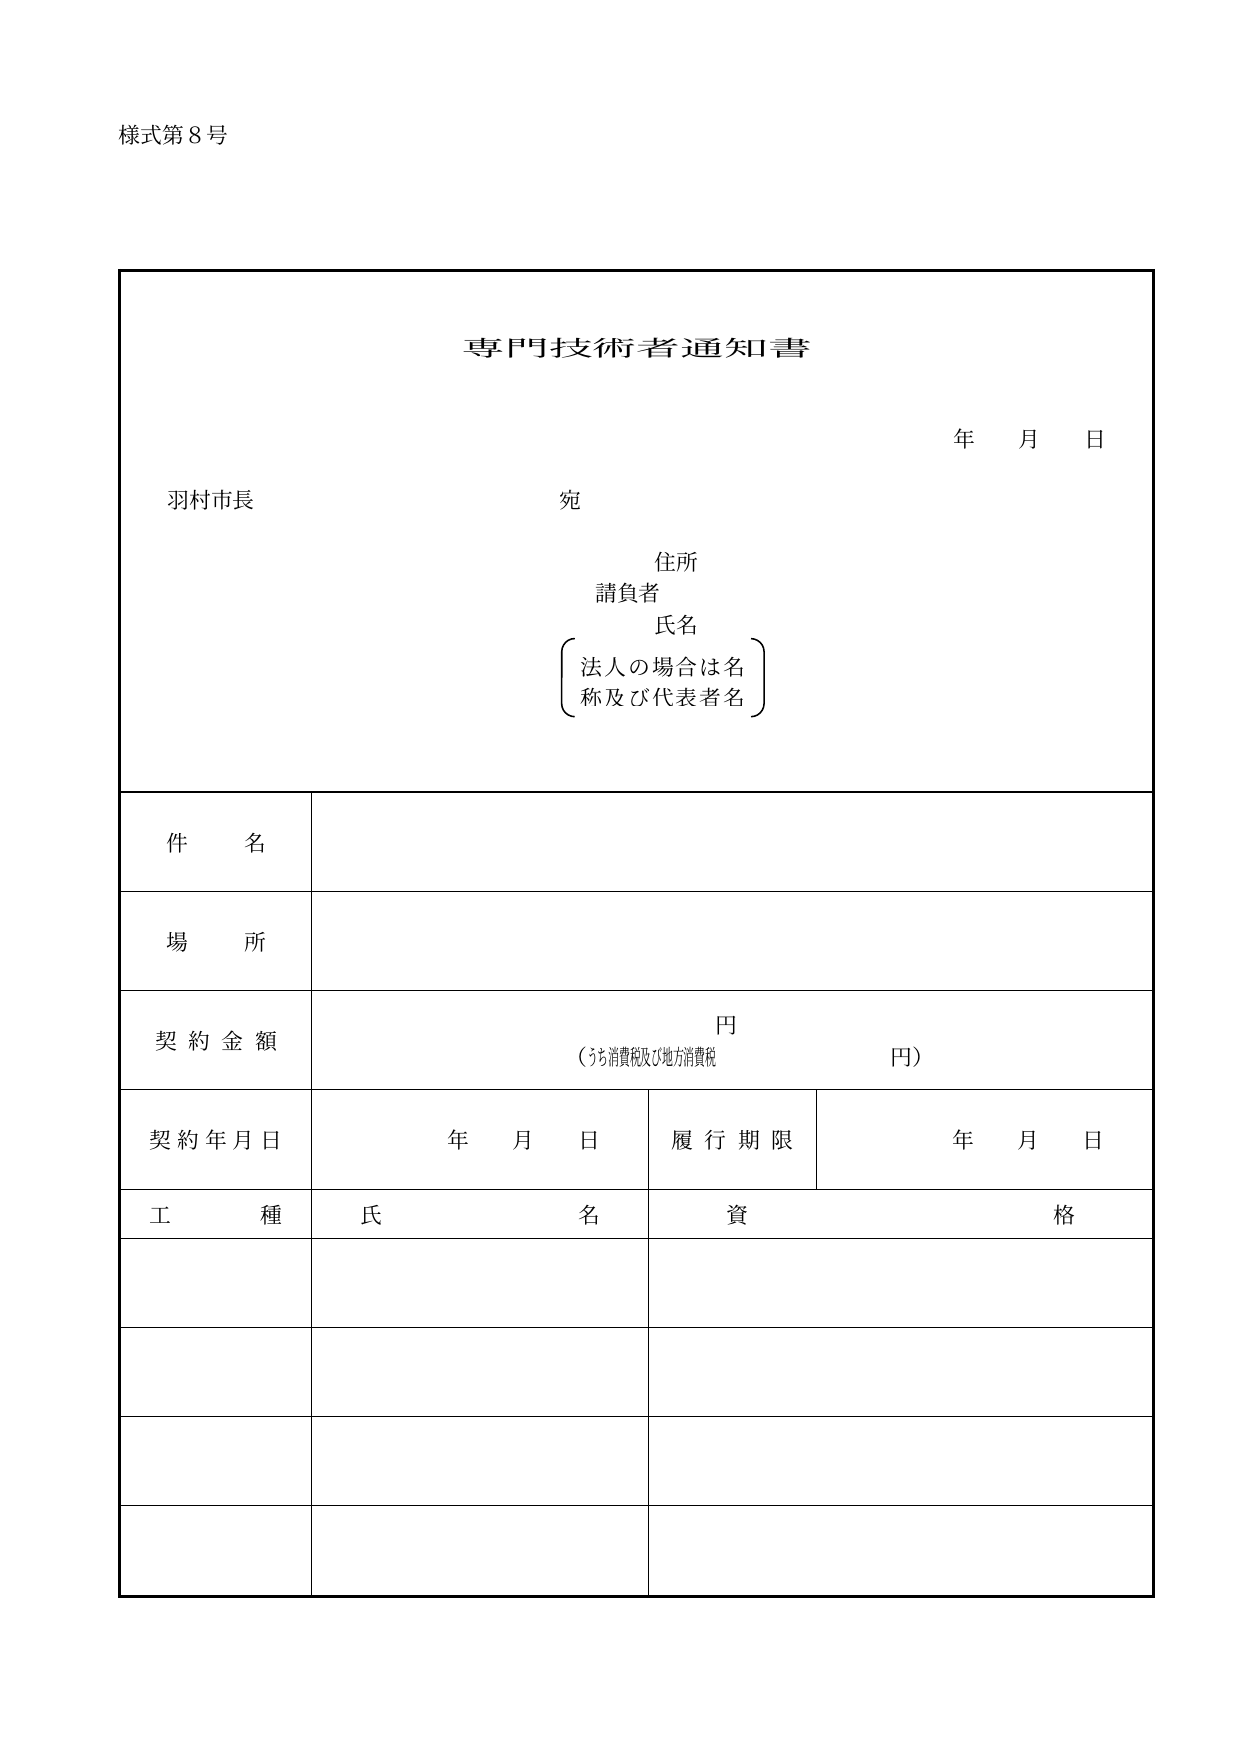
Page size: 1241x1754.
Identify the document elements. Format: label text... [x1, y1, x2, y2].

table_cell 資 格 [649, 1190, 1152, 1238]
table_cell [649, 1328, 1152, 1416]
table_cell 工 種 [121, 1190, 311, 1238]
table_cell [121, 1328, 311, 1416]
table_cell [312, 793, 1152, 891]
table_cell 年 月 日 [817, 1090, 1152, 1188]
table_cell [312, 1506, 648, 1595]
table_cell [649, 1506, 1152, 1595]
table_cell 円 （うち消費税及び地方消費税 円） [312, 991, 1152, 1089]
table_cell [121, 1239, 311, 1327]
table_cell [312, 1239, 648, 1327]
table_cell 契約金額 [121, 991, 311, 1089]
table_cell [312, 1417, 648, 1505]
table_header 専門技術者通知書 年 月 日 羽村市長 宛 住所 請負者 氏名 専門技術者を下記のとおり定めたので、別紙経歴書を添えて通知します。 [121, 272, 1152, 791]
table_cell 件名 [121, 793, 311, 891]
text 様式第８号 [118, 118, 1152, 149]
table_cell 場所 [121, 892, 311, 990]
table_cell [649, 1239, 1152, 1327]
table_cell [121, 1417, 311, 1505]
table_cell 氏 名 [312, 1190, 648, 1238]
table_cell 年 月 日 [312, 1090, 648, 1188]
table_cell 契約年月日 [121, 1090, 311, 1188]
table_cell 履行期限 [649, 1090, 816, 1188]
table_cell [312, 892, 1152, 990]
table_cell [121, 1506, 311, 1595]
table_cell [649, 1417, 1152, 1505]
table_cell [312, 1328, 648, 1416]
